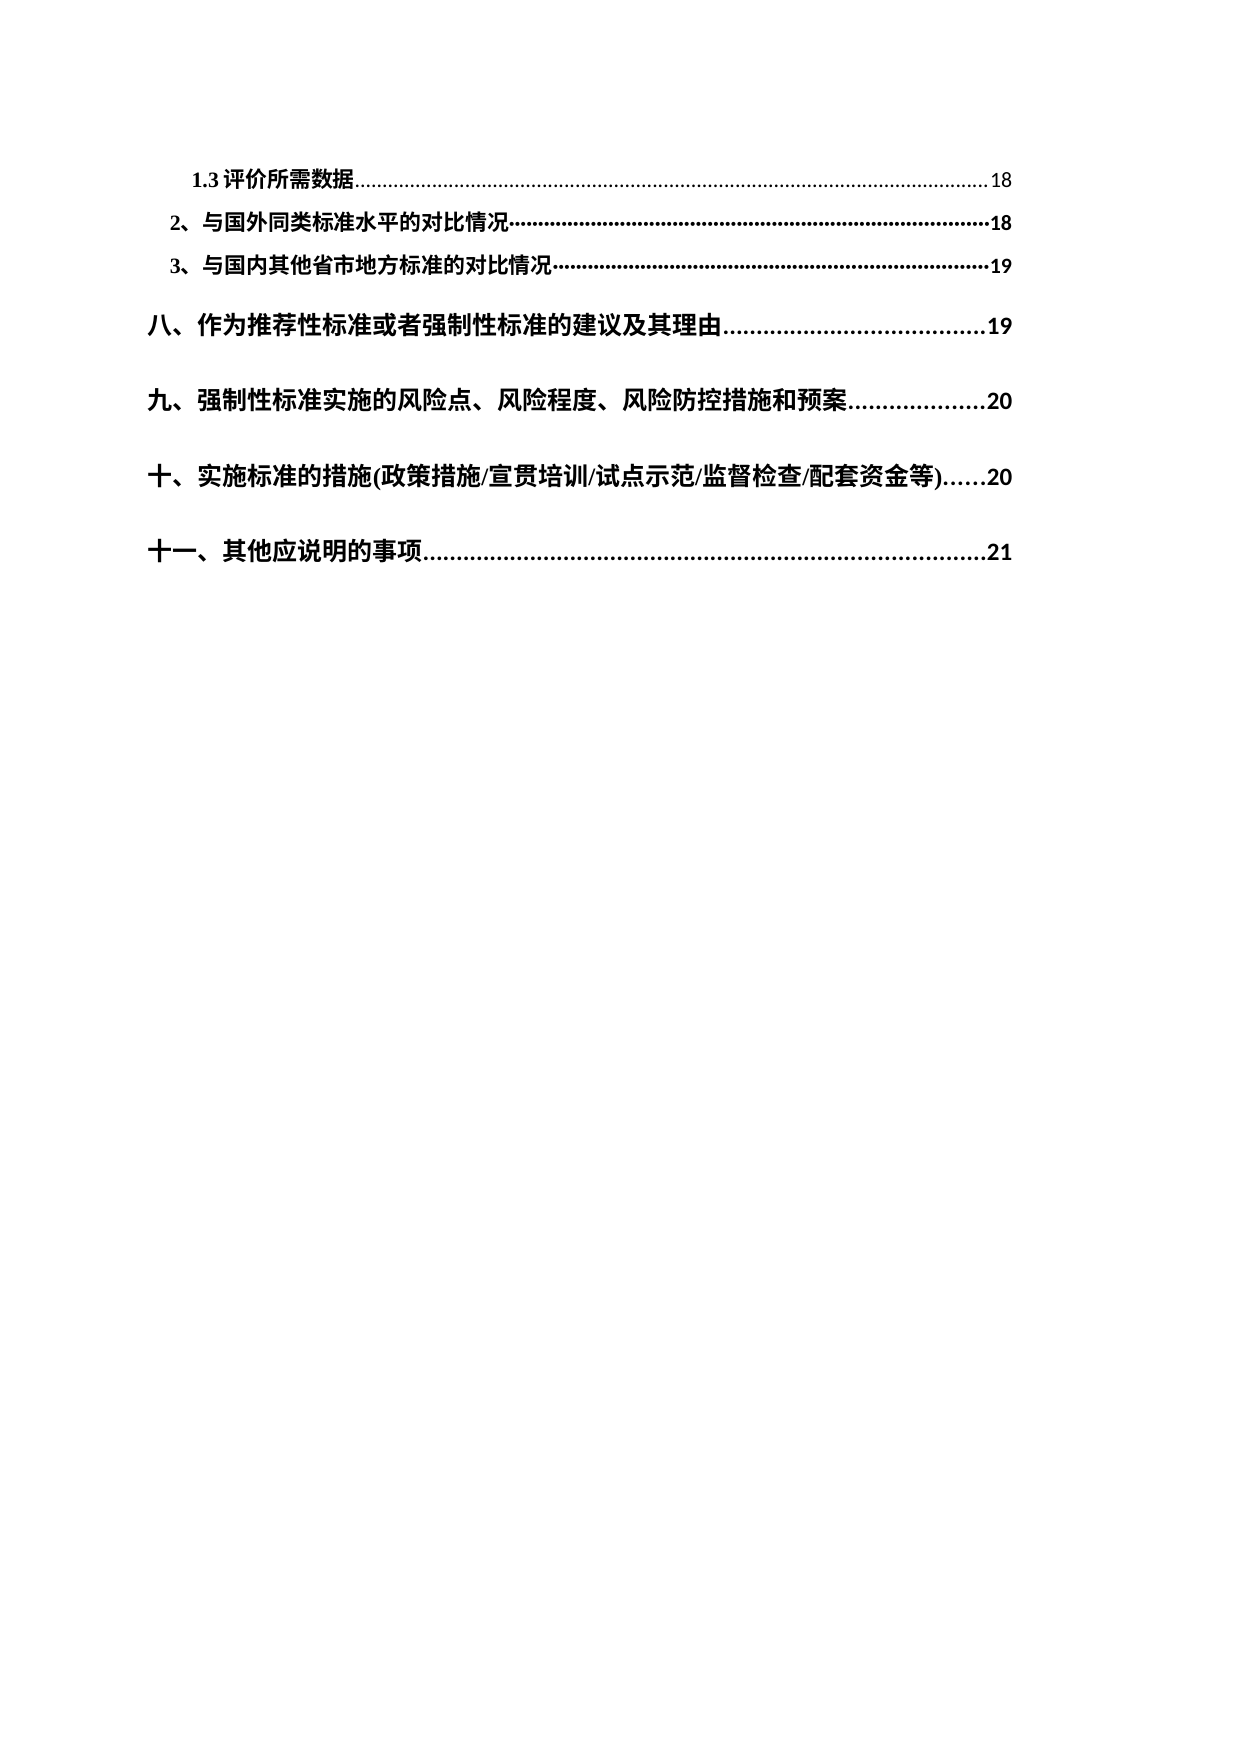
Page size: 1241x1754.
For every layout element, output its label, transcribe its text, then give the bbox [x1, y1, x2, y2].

text 3、与国内其他省市地方标准的对比情况 19 [169, 248, 1122, 280]
text 1.3评价所需数据 18 [191, 162, 1122, 194]
text 八、作为推荐性标准或者强制性标准的建议及其理由 19 [148, 291, 1122, 356]
text 2、与国外同类标准水平的对比情况 18 [169, 205, 1122, 237]
text 九、强制性标准实施的风险点、风险程度、风险防控措施和预案 20 [148, 366, 1122, 431]
text 十、实施标准的措施(政策措施/宣贯培训/试点示范/监督检查/配套资金等) 20 [148, 442, 1122, 507]
text 十一、其他应说明的事项 21 [148, 517, 1122, 582]
